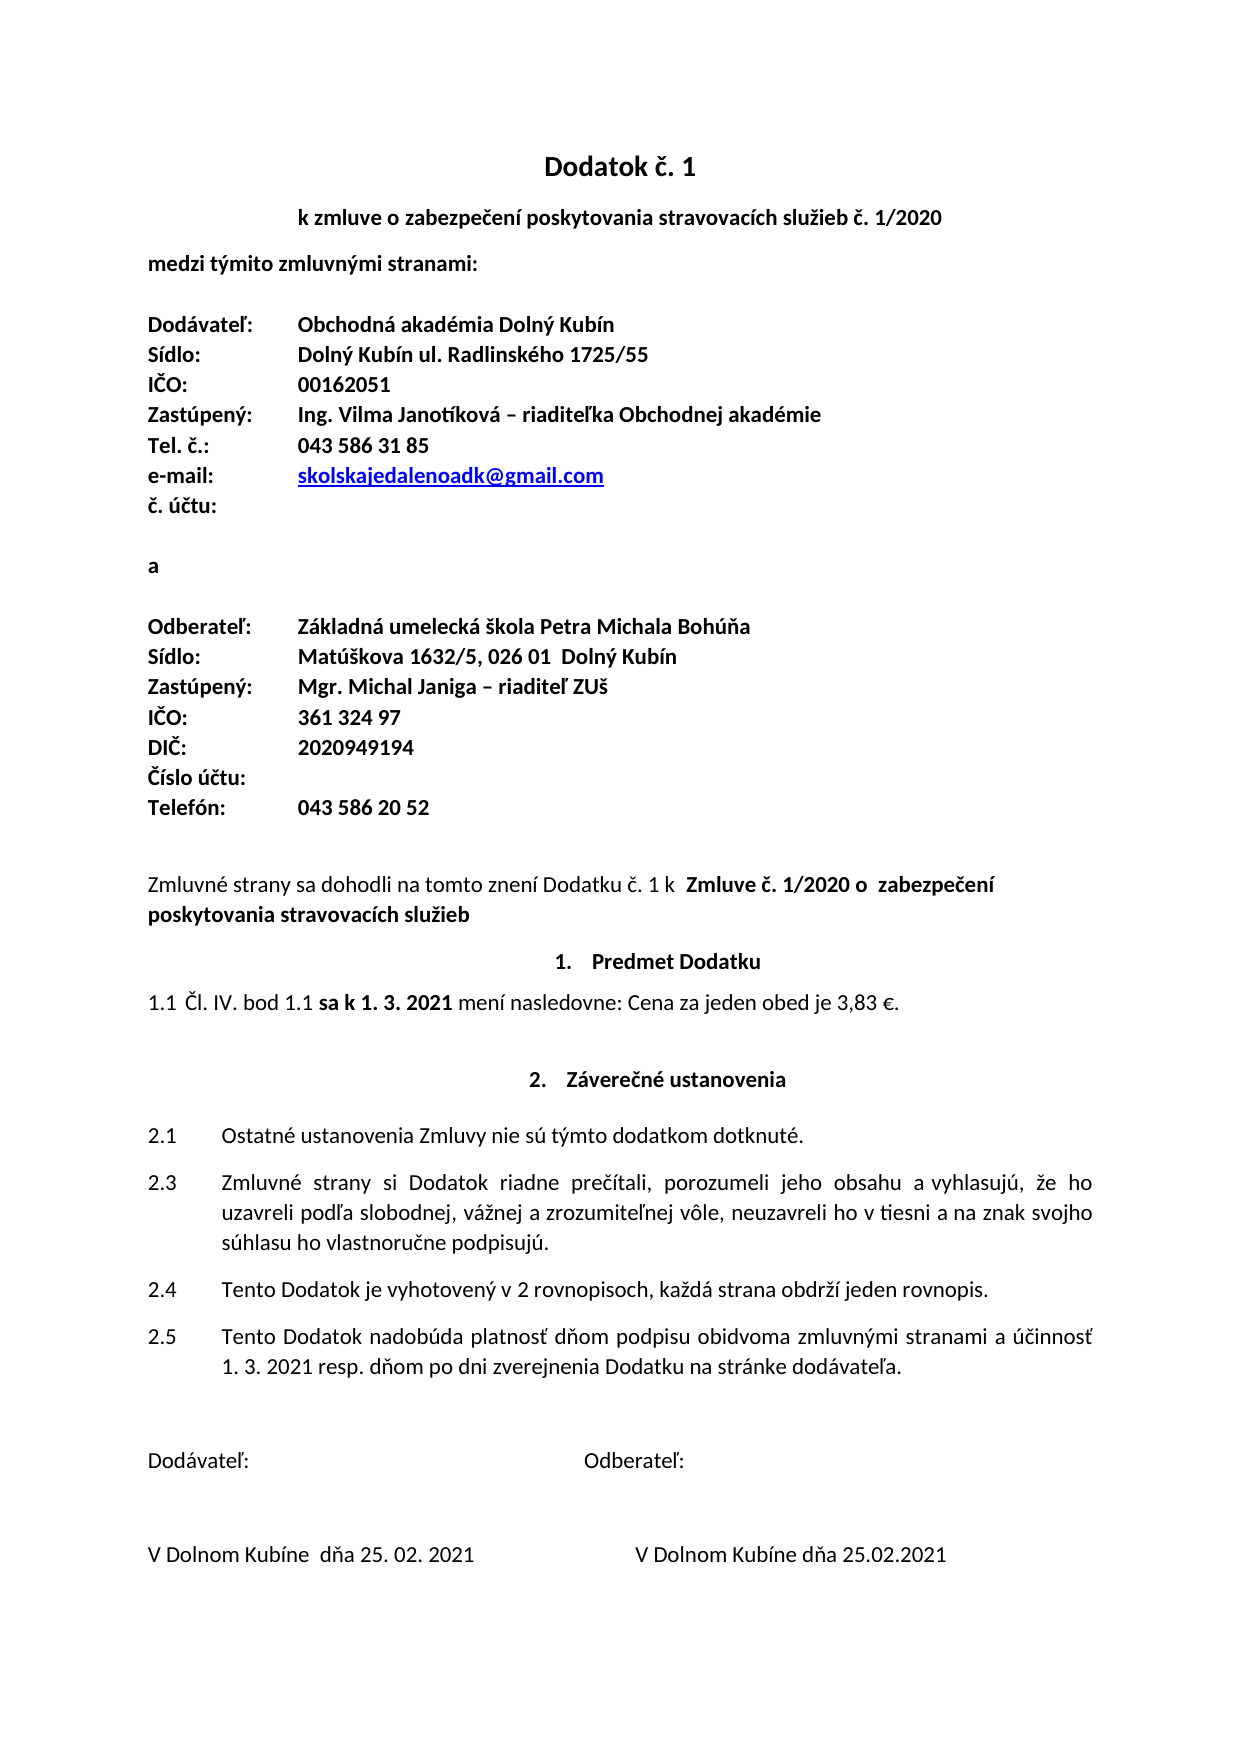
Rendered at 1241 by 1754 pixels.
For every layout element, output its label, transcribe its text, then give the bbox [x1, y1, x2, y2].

list 2.1 Ostatné ustanovenia Zmluvy nie sú týmto dodatkom dotknuté. [148, 1121, 1093, 1149]
text Sídlo: Dolný Kubín ul. Radlinského 1725/55 [148, 340, 1093, 368]
text Tel. č.: 043 586 31 85 [148, 431, 1093, 459]
text Zastúpený: Ing. Vilma Janotíková – riaditeľka Obchodnej akadémie [148, 401, 1093, 429]
text a [148, 552, 1093, 580]
text 2.3 Zmluvné strany si Dodatok riadne prečítali, porozumeli jeho obsahu a vyhlasujú, že ho uzavreli podľa slobodnej, vážnej a zrozumiteľnej vôle, neuzavreli ho v tiesni a na znak svojho súhlasu ho vlastnoručne podpisujú. [148, 1168, 1093, 1256]
text Telefón: 043 586 20 52 [148, 793, 1093, 821]
text IČO: 361 324 97 [148, 703, 1093, 731]
text Odberateľ: Základná umelecká škola Petra Michala Bohúňa [148, 612, 1093, 640]
list Záverečné ustanovenia [223, 1065, 1093, 1093]
text Sídlo: Matúškova 1632/5, 026 01 Dolný Kubín [148, 642, 1093, 670]
text 2.5 Tento Dodatok nadobúda platnosť dňom podpisu obidvoma zmluvnými stranami a účinnosť 1. 3. 2021 resp. dňom po dni zverejnenia Dodatku na stránke dodávateľa. [148, 1322, 1093, 1380]
text Číslo účtu: [148, 763, 1093, 791]
text k zmluve o zabezpečení poskytovania stravovacích služieb č. 1/2020 [148, 203, 1093, 231]
text Dodatok č. 1 [148, 148, 1093, 183]
list Predmet Dodatku [223, 947, 1093, 976]
text IČO: 00162051 [148, 370, 1093, 398]
text Dodávateľ: Obchodná akadémia Dolný Kubín [148, 310, 1093, 338]
text Zastúpený: Mgr. Michal Janiga – riaditeľ ZUš [148, 672, 1093, 701]
text Zmluvné strany sa dohodli na tomto znení Dodatku č. 1 k Zmluve č. 1/2020 o zabezpečení poskytovania stravovacích služieb [148, 870, 1093, 929]
text 2.4 Tento Dodatok je vyhotovený v 2 rovnopisoch, každá strana obdrží jeden rovnopis. [148, 1275, 1093, 1303]
text DIČ: 2020949194 [148, 733, 1093, 761]
text Dodávateľ: Odberateľ: [148, 1446, 1093, 1474]
text č. účtu: [148, 491, 1093, 519]
text V Dolnom Kubíne dňa 25. 02. 2021 V Dolnom Kubíne dňa 25.02.2021 [148, 1540, 1093, 1568]
list Čl. IV. bod 1.1 sa k 1. 3. 2021 mení nasledovne: Cena za jeden obed je 3,83 €. [148, 988, 1093, 1016]
text e-mail: skolskajedalenoadk@gmail.com [148, 461, 1093, 489]
text medzi týmito zmluvnými stranami: [148, 249, 1093, 278]
